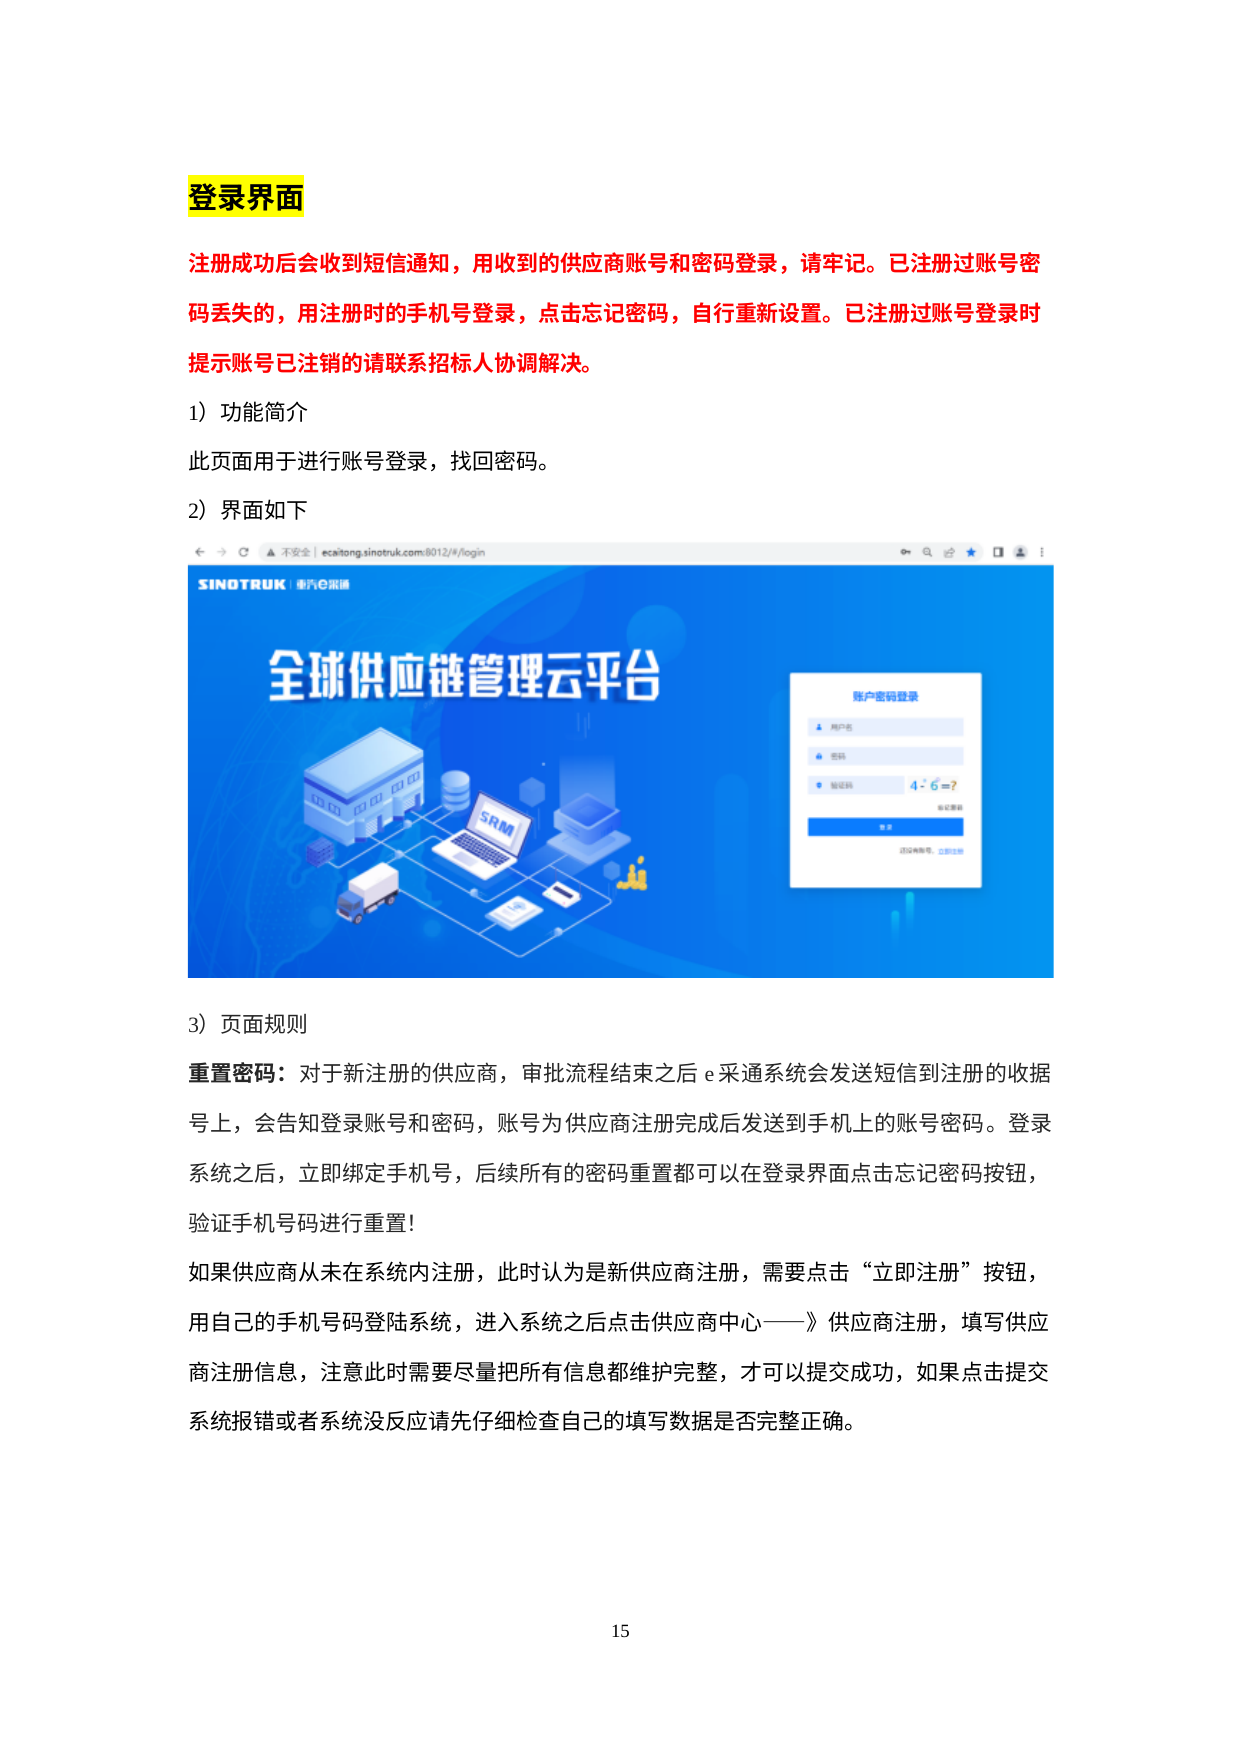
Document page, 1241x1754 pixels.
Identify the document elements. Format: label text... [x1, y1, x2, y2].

text 此页面用于进行账号登录，找回密码。 [188, 443, 1052, 477]
subtitle 登录界面 [188, 162, 1052, 229]
list 界面如下 [188, 492, 1052, 526]
picture [187, 541, 1054, 978]
text 3）页面规则 [188, 1007, 1052, 1040]
text 注册成功后会收到短信通知，用收到的供应商账号和密码登录，请牢记。已注册过账号密码丢失的，用注册时的手机号登录，点击忘记密码，自行重新设置。已注册过账号登录时提示账号已注销的请联系招标人协调解决。 [188, 246, 1052, 378]
text 如果供应商从未在系统内注册，此时认为是新供应商注册，需要点击“立即注册”按钮，用自己的手机号码登陆系统，进入系统之后点击供应商中心——》供应商注册，填写供应商注册信息，注意此时需要尽量把所有信息都维护完整，才可以提交成功，如果点击提交系统报错或者系统没反应请先仔细检查自己的填写数据是否完整正确。 [188, 1254, 1052, 1437]
text 重置密码：对于新注册的供应商，审批流程结束之后e采通系统会发送短信到注册的收据号上，会告知登录账号和密码，账号为供应商注册完成后发送到手机上的账号密码。登录系统之后，立即绑定手机号，后续所有的密码重置都可以在登录界面点击忘记密码按钮，验证手机号码进行重置！ [188, 1056, 1052, 1238]
text 1）功能简介 [188, 394, 1052, 427]
